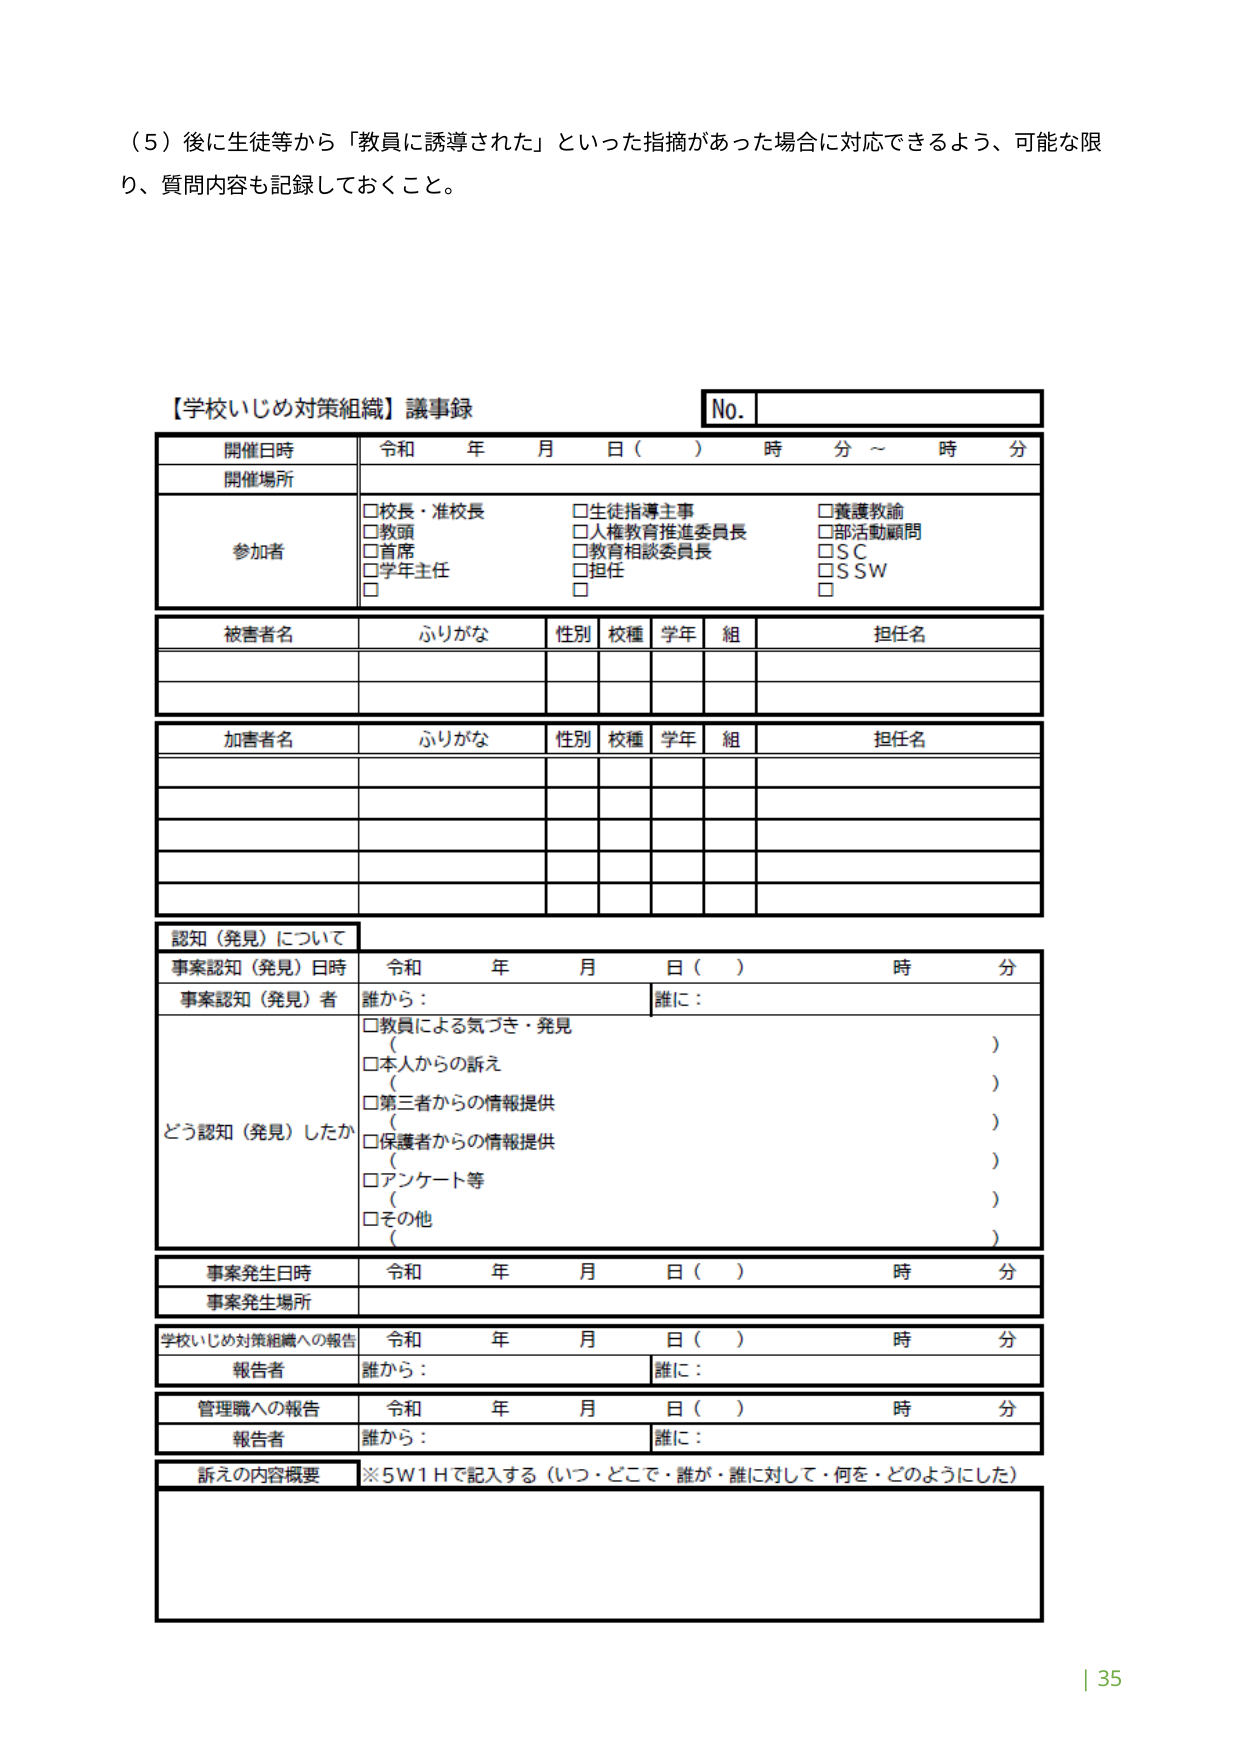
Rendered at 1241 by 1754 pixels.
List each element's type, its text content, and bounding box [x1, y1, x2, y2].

text （５）後に生徒等から「教員に誘導された」といった指摘があった場合に対応できるよう、可能な限り、質問内容も記録しておくこと。 [118, 119, 1122, 205]
picture [65, 352, 1140, 1754]
